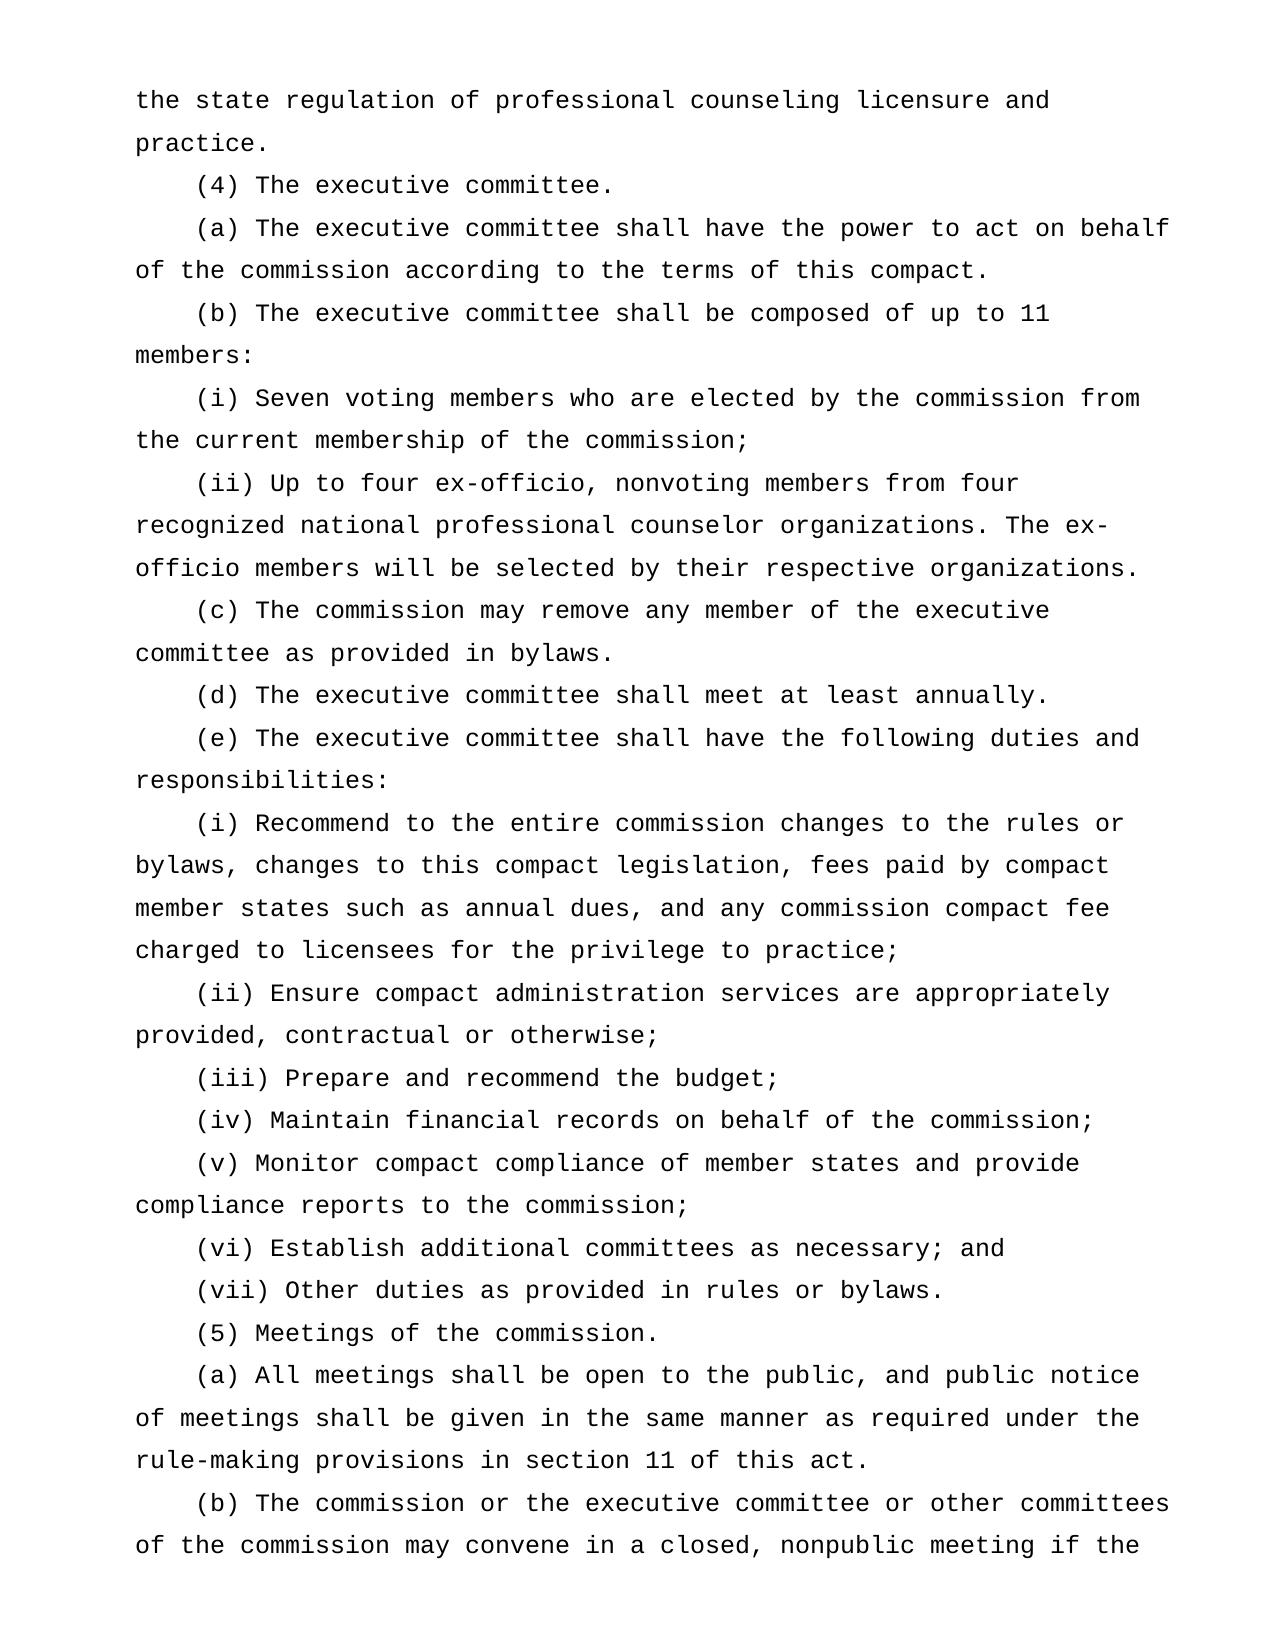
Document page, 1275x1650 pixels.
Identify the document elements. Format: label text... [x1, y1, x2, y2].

text (i) Recommend to the entire commission changes to the rules or bylaws, changes to this compact legislation, fees paid by compact member states such as annual dues, and any commission compact fee charged to licensees for the privilege to practice; [135, 797, 1170, 967]
text (vii) Other duties as provided in rules or bylaws. [135, 1265, 1170, 1307]
text (5) Meetings of the commission. [135, 1307, 1170, 1350]
text (c) The commission may remove any member of the executive committee as provided in bylaws. [135, 585, 1170, 670]
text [135, 1477, 1170, 1562]
text (iii) Prepare and recommend the budget; [135, 1052, 1170, 1095]
text (d) The executive committee shall meet at least annually. [135, 670, 1170, 712]
text (i) Seven voting members who are elected by the commission from the current membership of the commission; [135, 372, 1170, 457]
text (4) The executive committee. [135, 160, 1170, 202]
text (v) Monitor compact compliance of member states and provide compliance reports to the commission; [135, 1137, 1170, 1222]
text (vi) Establish additional committees as necessary; and [135, 1222, 1170, 1265]
text (ii) Up to four ex-officio, nonvoting members from four recognized national professional counselor organizations. The ex-officio members will be selected by their respective organizations. [135, 457, 1170, 585]
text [135, 75, 1170, 160]
text (iv) Maintain financial records on behalf of the commission; [135, 1095, 1170, 1137]
text (b) The executive committee shall be composed of up to 11 members: [135, 287, 1170, 372]
text (e) The executive committee shall have the following duties and responsibilities: [135, 712, 1170, 797]
text (a) All meetings shall be open to the public, and public notice of meetings shall be given in the same manner as required under the rule-making provisions in section 11 of this act. [135, 1350, 1170, 1477]
text (ii) Ensure compact administration services are appropriately provided, contractual or otherwise; [135, 967, 1170, 1052]
text (a) The executive committee shall have the power to act on behalf of the commission according to the terms of this compact. [135, 202, 1170, 287]
